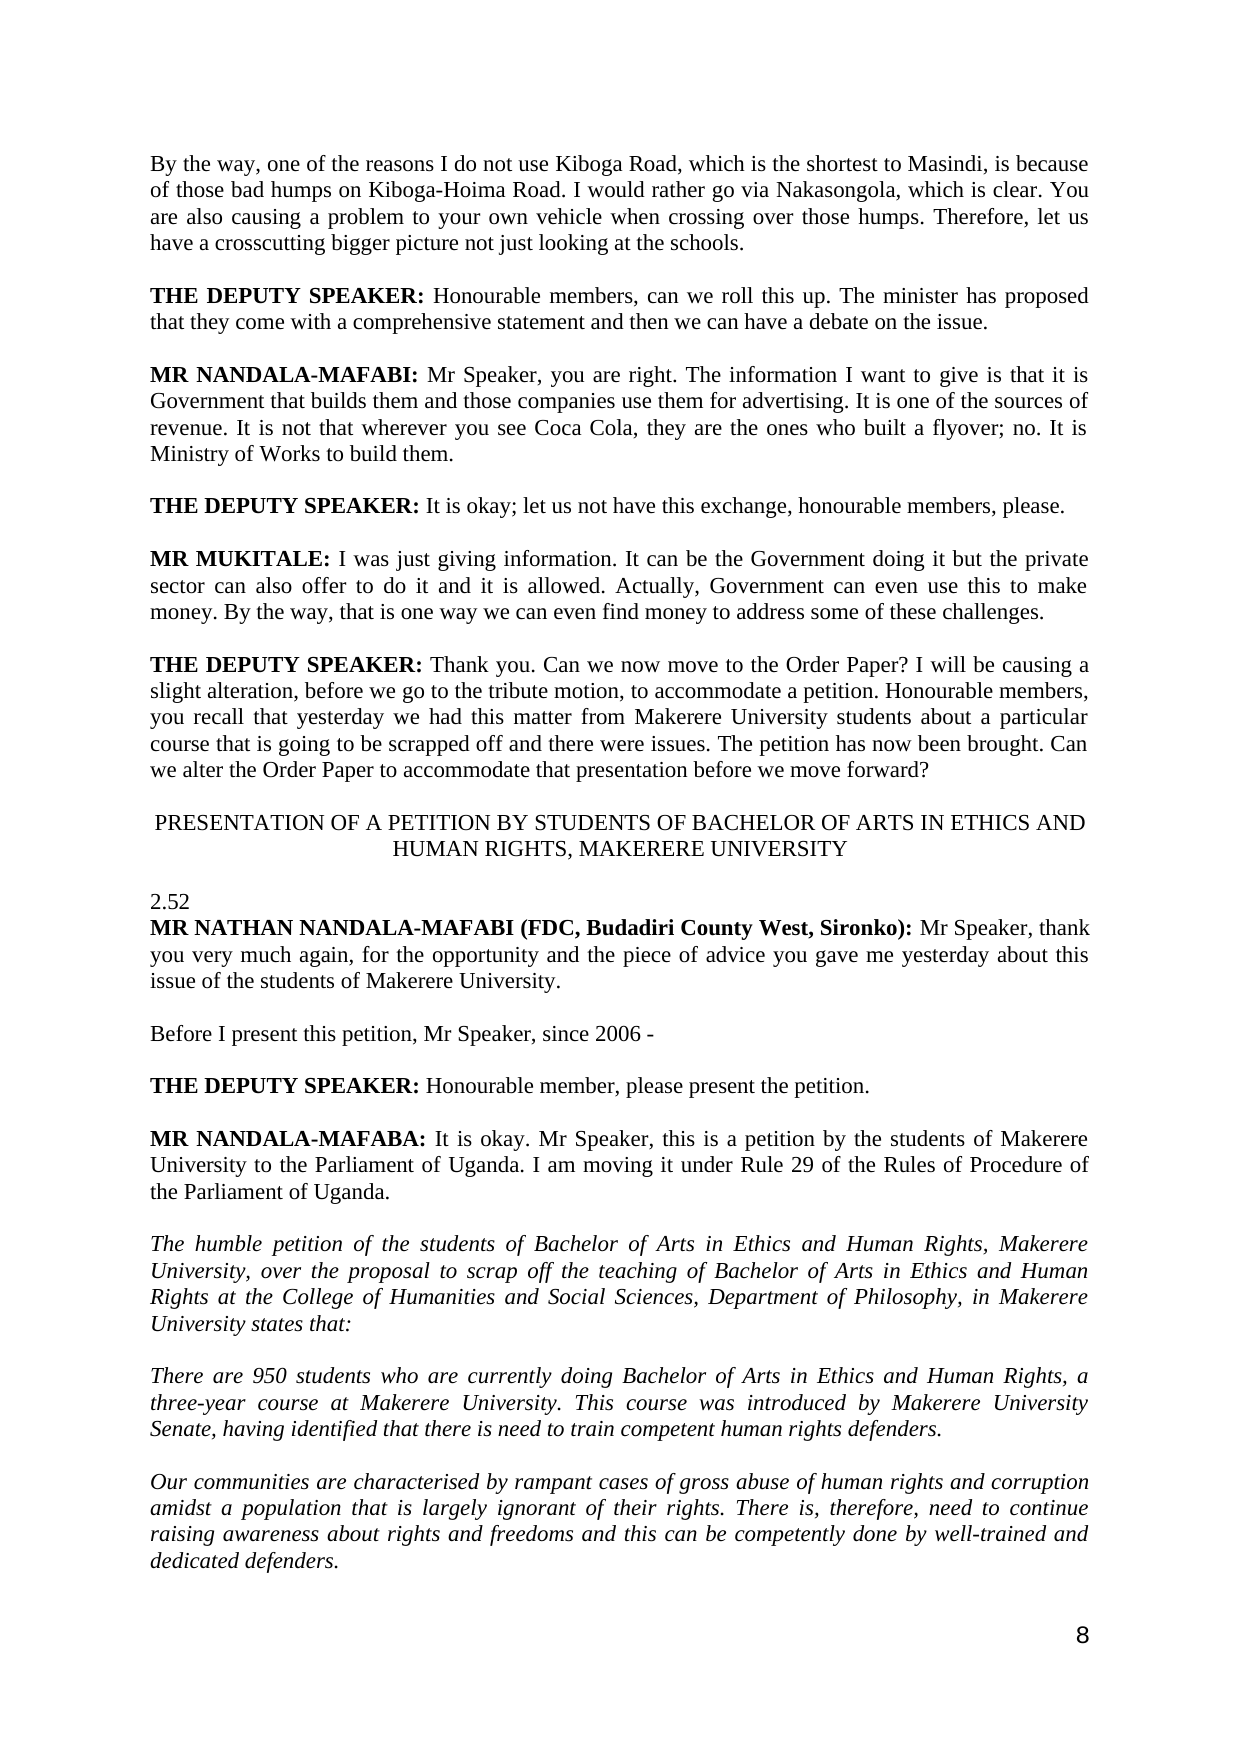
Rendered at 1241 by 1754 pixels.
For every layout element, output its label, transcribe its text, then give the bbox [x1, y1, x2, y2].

text THE DEPUTY SPEAKER: Thank you. Can we now move to the Order Paper? I will be causing a slight alteration, before we go to the tribute motion, to accommodate a petition. Honourable members, you recall that yesterday we had this matter from Makerere University students about a particular course that is going to be scrapped off and there were issues. The petition has now been brought. Can we alter the Order Paper to accommodate that presentation before we move forward? [150, 651, 1090, 782]
text MR NATHAN NANDALA-MAFABI (FDC, Budadiri County West, Sironko): Mr Speaker, thank you very much again, for the opportunity and the piece of advice you gave me yesterday about this issue of the students of Makerere University. [150, 914, 1090, 993]
text There are 950 students who are currently doing Bachelor of Arts in Ethics and Human Rights, a three-year course at Makerere University. This course was introduced by Makerere University Senate, having identified that there is need to train competent human rights defenders. [150, 1362, 1090, 1441]
text THE DEPUTY SPEAKER: Honourable members, can we roll this up. The minister has proposed that they come with a comprehensive statement and then we can have a debate on the issue. [150, 282, 1090, 334]
text MR NANDALA-MAFABI: Mr Speaker, you are right. The information I want to give is that it is Government that builds them and those companies use them for advertising. It is one of the sources of revenue. It is not that wherever you see Coca Cola, they are the ones who built a flyover; no. It is Ministry of Works to build them. [150, 361, 1090, 466]
text Our communities are characterised by rampant cases of gross abuse of human rights and corruption amidst a population that is largely ignorant of their rights. There is, therefore, need to continue raising awareness about rights and freedoms and this can be competently done by well-trained and dedicated defenders. [150, 1468, 1090, 1573]
text By the way, one of the reasons I do not use Kiboga Road, which is the shortest to Masindi, is because of those bad humps on Kiboga-Hoima Road. I would rather go via Nakasongola, which is clear. You are also causing a problem to your own vehicle when crossing over those humps. Therefore, let us have a crosscutting bigger picture not just looking at the schools. [150, 150, 1090, 255]
text MR NANDALA-MAFABA: It is okay. Mr Speaker, this is a petition by the students of Makerere University to the Parliament of Uganda. I am moving it under Rule 29 of the Rules of Procedure of the Parliament of Uganda. [150, 1125, 1090, 1204]
text MR MUKITALE: I was just giving information. It can be the Government doing it but the private sector can also offer to do it and it is allowed. Actually, Government can even use this to make money. By the way, that is one way we can even find money to address some of these challenges. [150, 545, 1090, 624]
text 2.52 [150, 888, 1090, 914]
text The humble petition of the students of Bachelor of Arts in Ethics and Human Rights, Makerere University, over the proposal to scrap off the teaching of Bachelor of Arts in Ethics and Human Rights at the College of Humanities and Social Sciences, Department of Philosophy, in Makerere University states that: [150, 1231, 1090, 1336]
text PRESENTATION OF A PETITION BY STUDENTS OF BACHELOR OF ARTS IN ETHICS AND HUMAN RIGHTS, MAKERERE UNIVERSITY [150, 809, 1090, 862]
text THE DEPUTY SPEAKER: It is okay; let us not have this exchange, honourable members, please. [150, 493, 1090, 519]
text THE DEPUTY SPEAKER: Honourable member, please present the petition. [150, 1072, 1090, 1099]
text Before I present this petition, Mr Speaker, since 2006 - [150, 1020, 1090, 1046]
